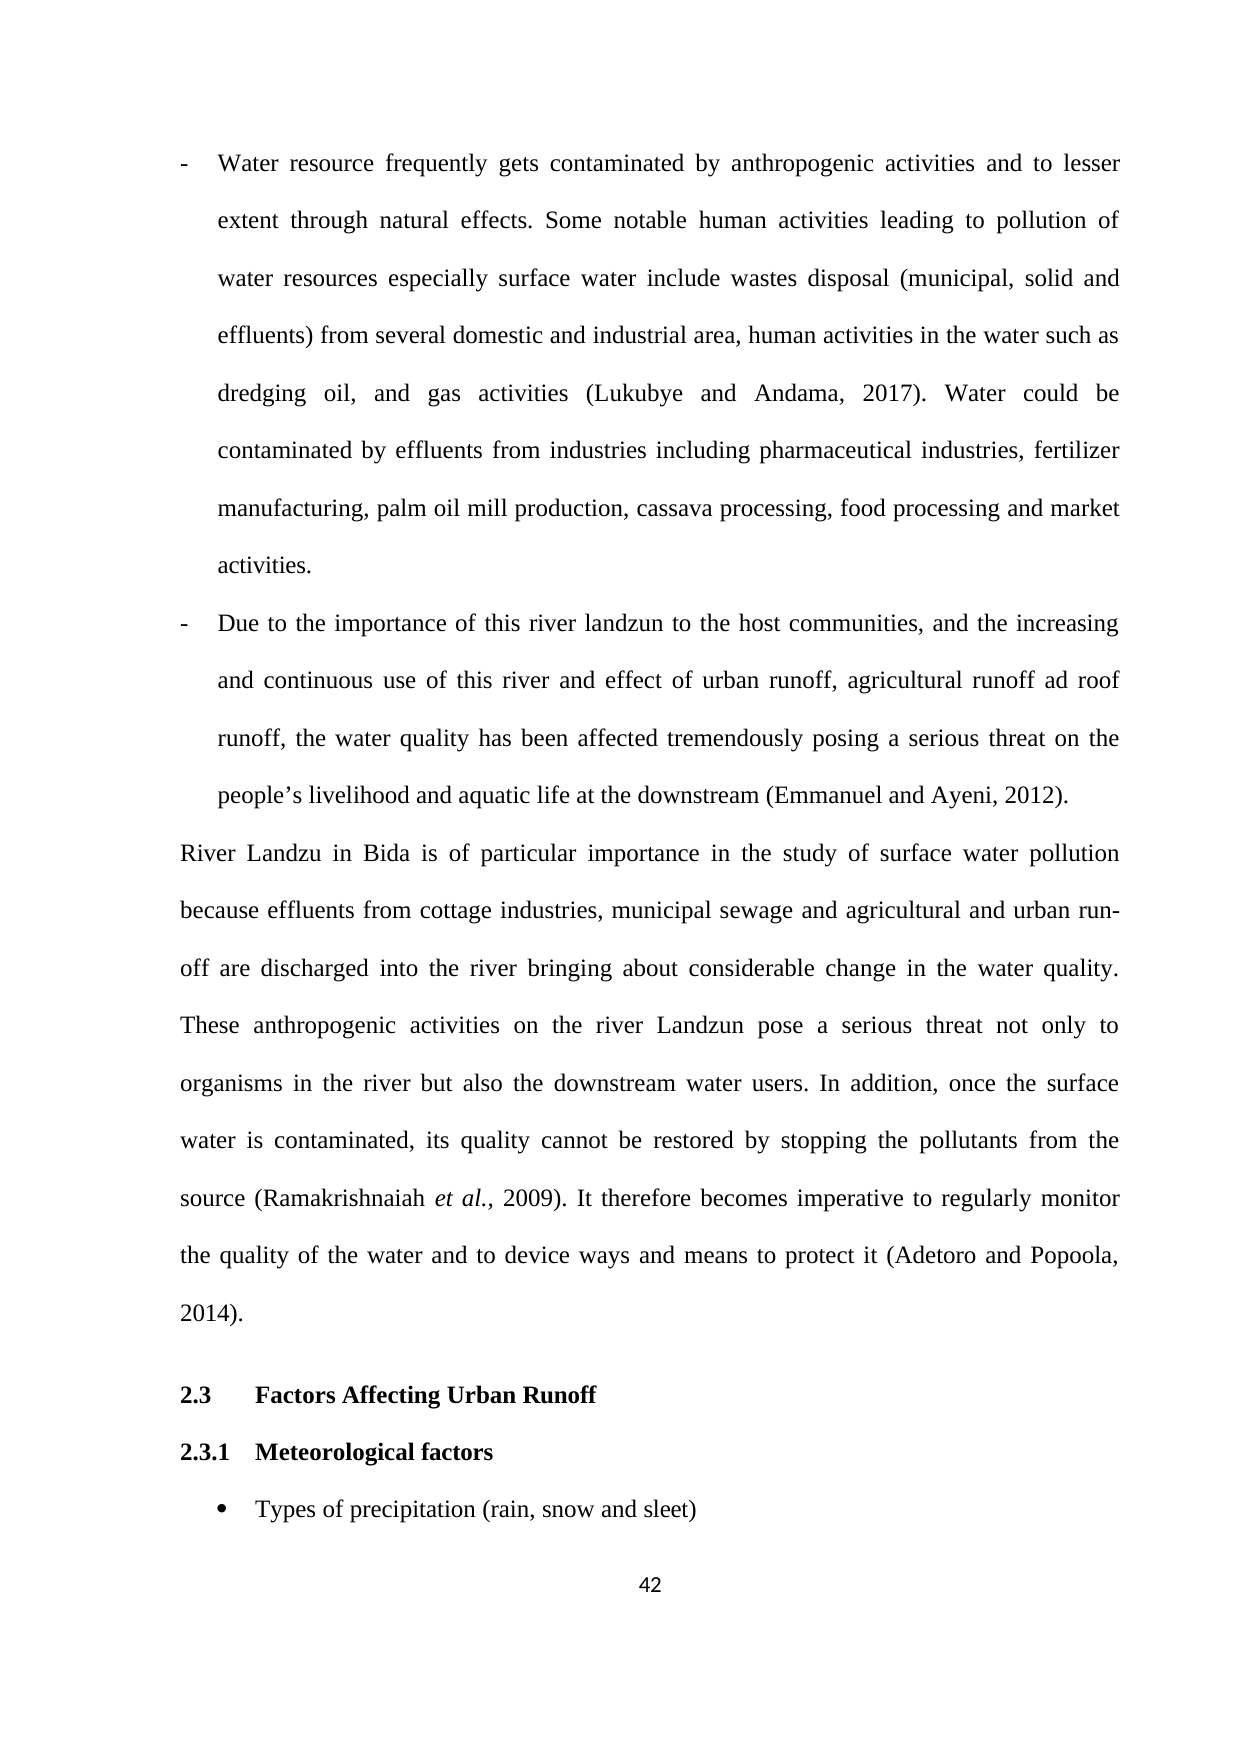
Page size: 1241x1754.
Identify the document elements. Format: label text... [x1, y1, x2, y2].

list Types of precipitation (rain, snow and sleet) [217, 1494, 1142, 1523]
list Water resource frequently gets contaminated by anthropogenic activities and to lesser extent through natural effects. Some notable human activities leading to pollution of water resources especially surface water include wastes disposal (municipal, solid and effluents) from several domestic and industrial area, human activities in the water such as dredging oil, and gas activities (Lukubye and Andama, 2017). Water could be contaminated by effluents from industries including pharmaceutical industries, fertilizer manufacturing, palm oil mill production, cassava processing, food processing and market activities. [180, 148, 1121, 579]
text River Landzu in Bida is of particular importance in the study of surface water pollution because effluents from cottage industries, municipal sewage and agricultural and urban run- off are discharged into the river bringing about considerable change in the water quality. These anthropogenic activities on the river Landzun pose a serious threat not only to organisms in the river but also the downstream water users. In addition, once the surface water is contaminated, its quality cannot be restored by stopping the pollutants from the source (Ramakrishnaiah et al., 2009). It therefore becomes imperative to regularly monitor the quality of the water and to device ways and means to protect it (Adetoro and Popoola, 2014). [180, 838, 1121, 1327]
subtitle Factors Affecting Urban Runoff [180, 1380, 1142, 1408]
list Meteorological factors [180, 1437, 1142, 1466]
list Due to the importance of this river landzun to the host communities, and the increasing and continuous use of this river and effect of urban runoff, agricultural runoff ad roof runoff, the water quality has been affected tremendously posing a serious threat on the people’s livelihood and aquatic life at the downstream (Emmanuel and Ayeni, 2012). [180, 608, 1120, 809]
